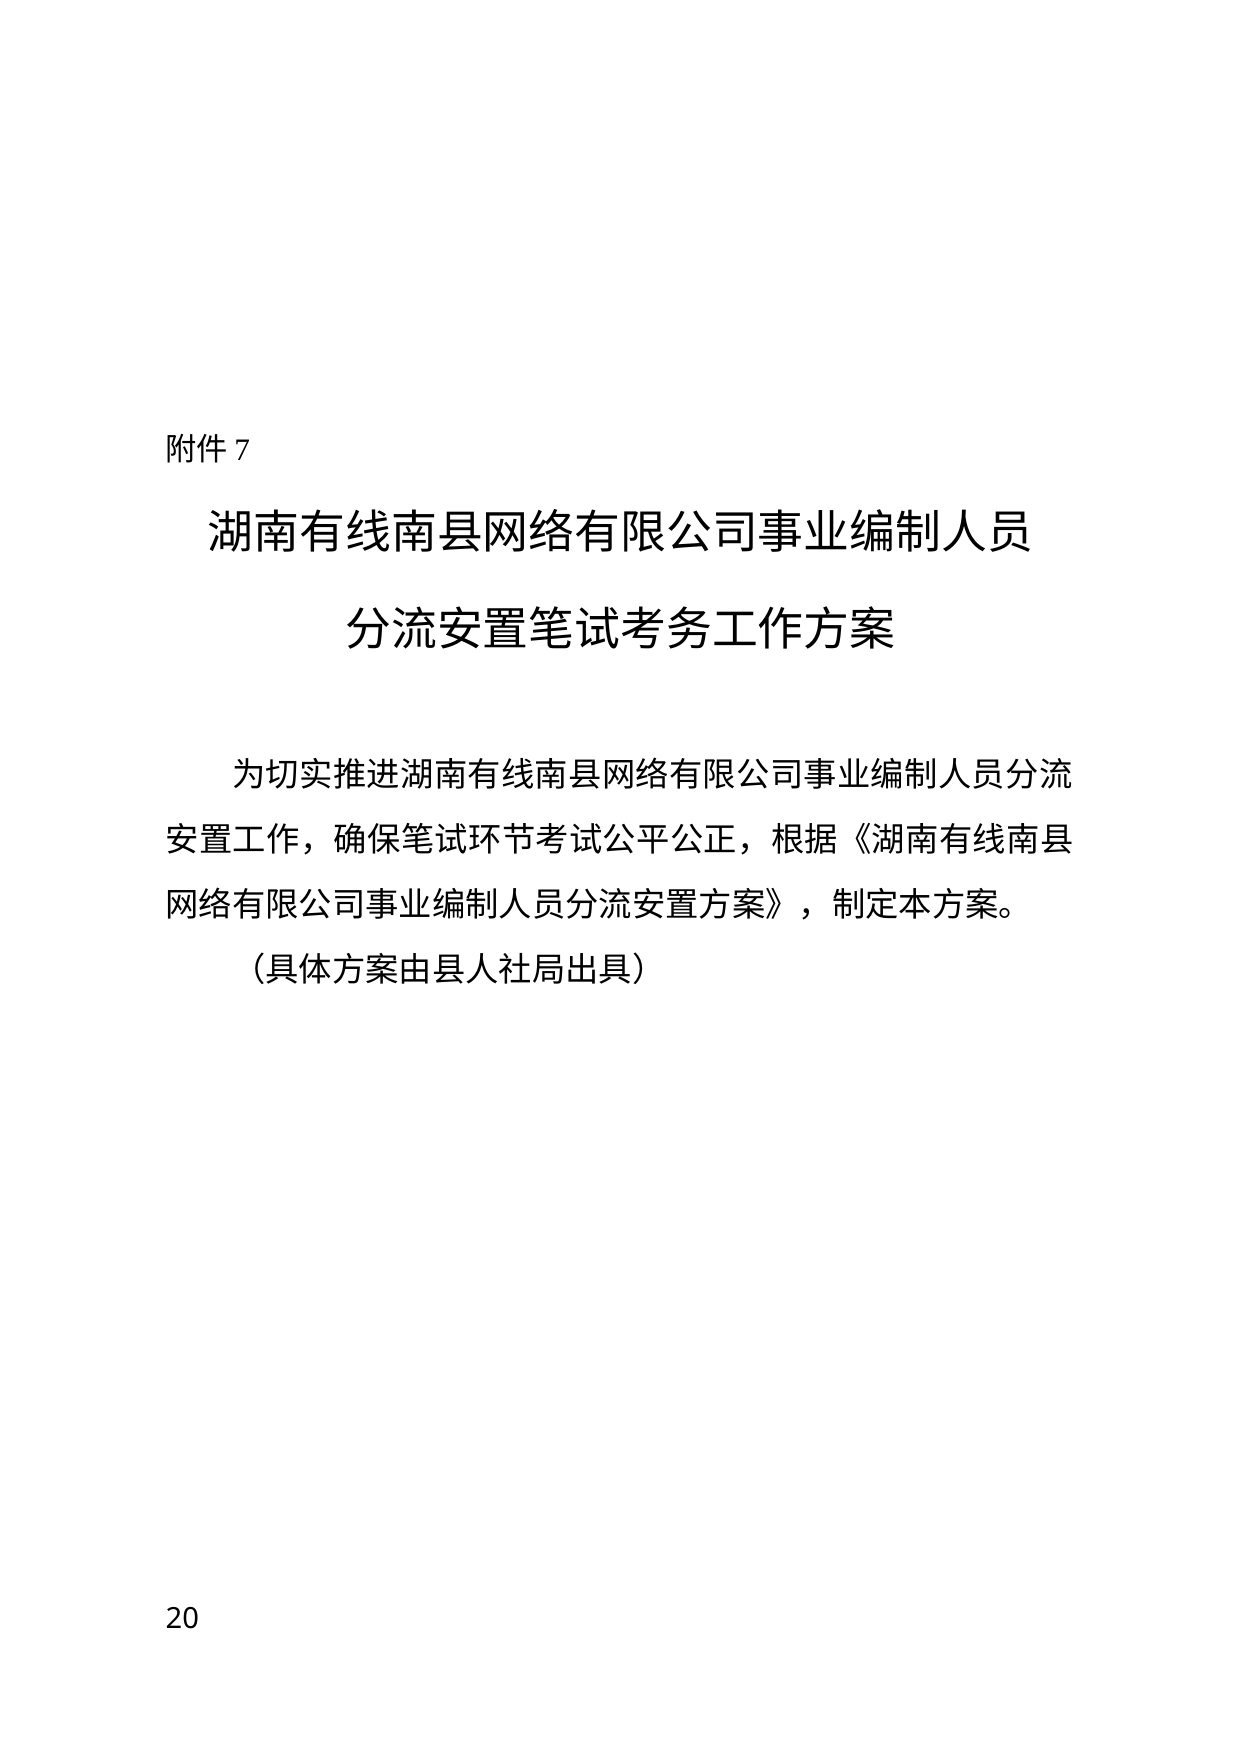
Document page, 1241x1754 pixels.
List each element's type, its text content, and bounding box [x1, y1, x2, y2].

text 为切实推进湖南有线南县网络有限公司事业编制人员分流安置工作，确保笔试环节考试公平公正，根据《湖南有线南县网络有限公司事业编制人员分流安置方案》，制定本方案。 [165, 739, 1075, 934]
text 湖南有线南县网络有限公司事业编制人员 [165, 479, 1075, 577]
text 附件7 [165, 414, 1075, 479]
text （具体方案由县人社局出具） [165, 934, 1075, 999]
text 分流安置笔试考务工作方案 [165, 577, 1075, 674]
